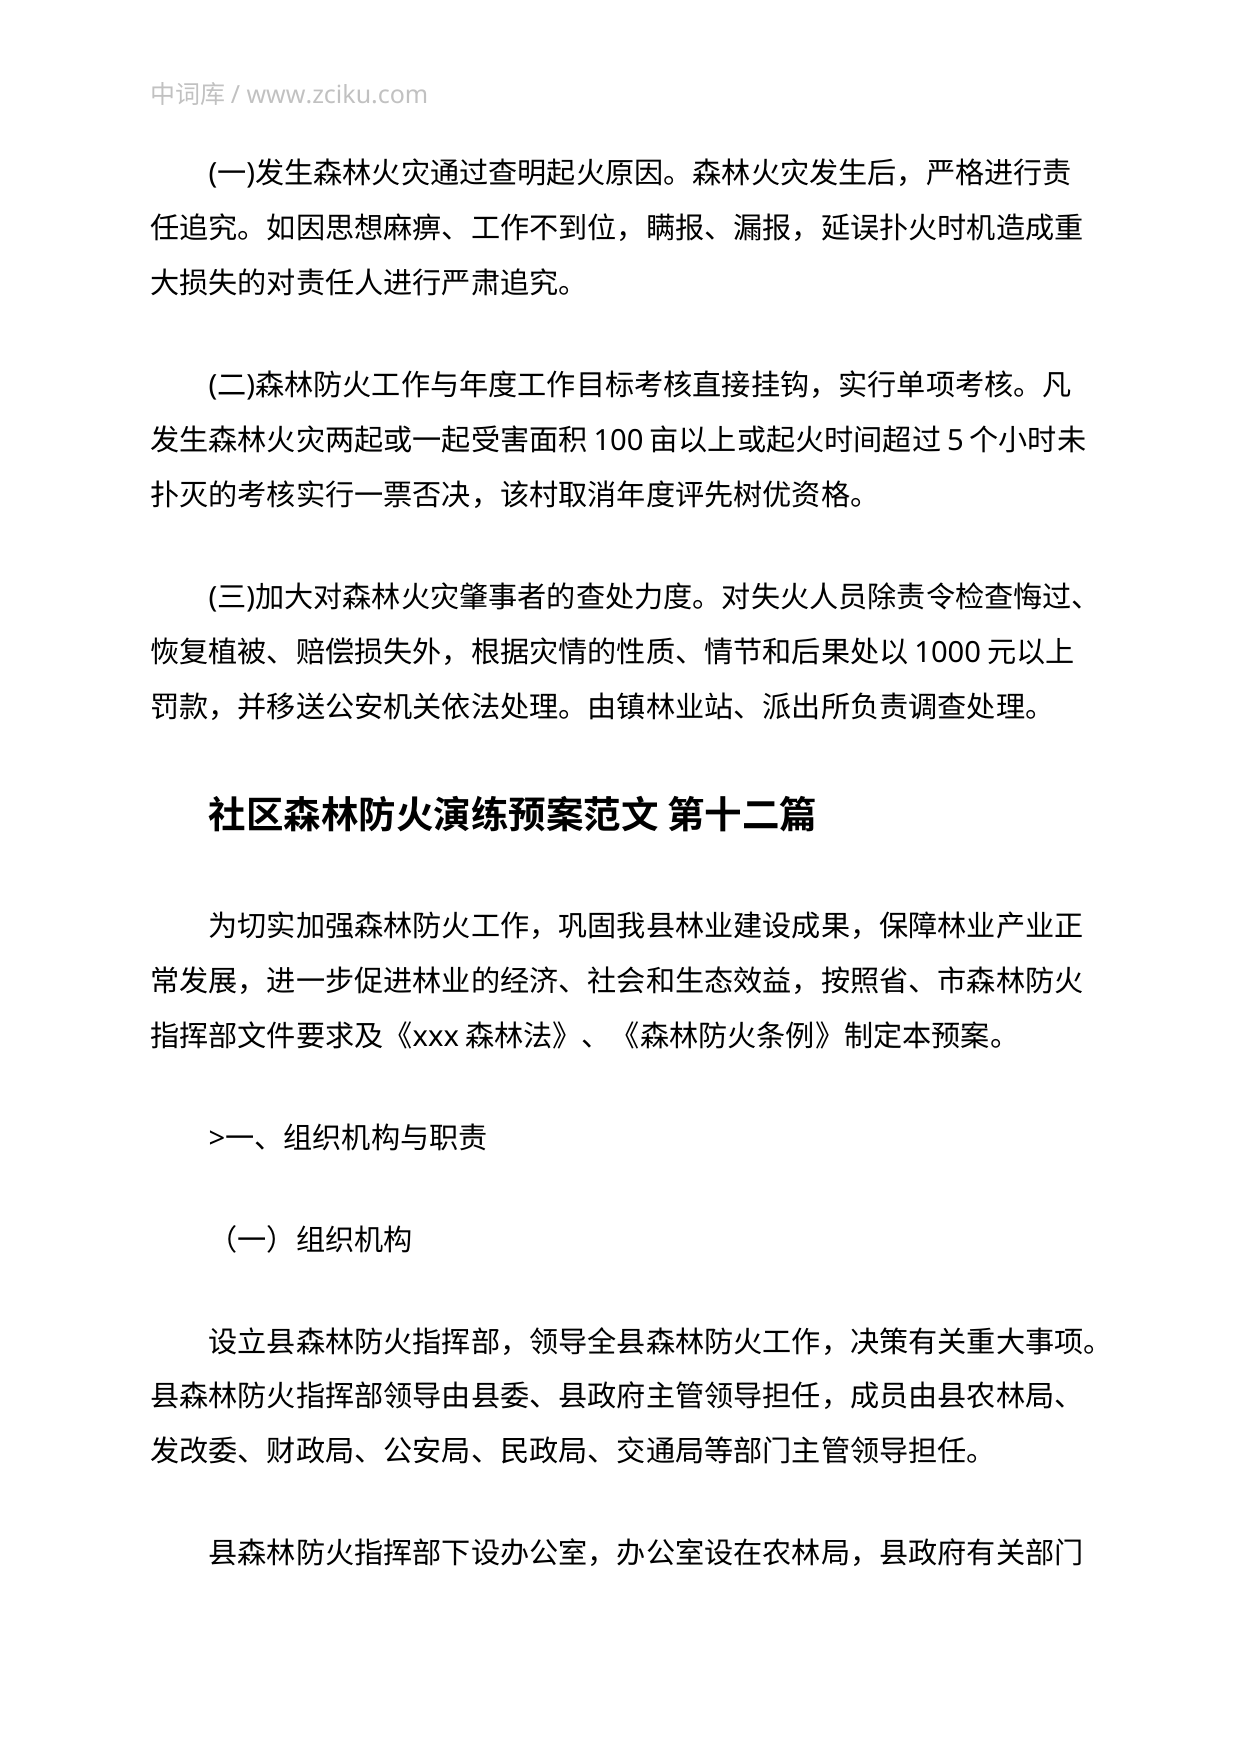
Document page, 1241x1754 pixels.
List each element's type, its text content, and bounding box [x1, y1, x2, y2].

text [150, 1530, 1090, 1572]
text 为切实加强森林防火工作，巩固我县林业建设成果，保障林业产业正常发展，进一步促进林业的经济、社会和生态效益，按照省、市森林防火指挥部文件要求及《xxx森林法》、《森林防火条例》制定本预案。 [150, 903, 1090, 1055]
text （一）组织机构 [150, 1216, 1090, 1259]
text (一)发生森林火灾通过查明起火原因。森林火灾发生后，严格进行责任追究。如因思想麻痹、工作不到位，瞒报、漏报，延误扑火时机造成重大损失的对责任人进行严肃追究。 [150, 150, 1090, 302]
text 设立县森林防火指挥部，领导全县森林防火工作，决策有关重大事项。县森林防火指挥部领导由县委、县政府主管领导担任，成员由县农林局、发改委、财政局、公安局、民政局、交通局等部门主管领导担任。 [150, 1318, 1090, 1470]
text 社区森林防火演练预案范文 第十二篇 [150, 785, 1090, 839]
text (三)加大对森林火灾肇事者的查处力度。对失火人员除责令检查悔过、恢复植被、赔偿损失外，根据灾情的性质、情节和后果处以1000元以上罚款，并移送公安机关依法处理。由镇林业站、派出所负责调查处理。 [150, 573, 1090, 726]
text >一、组织机构与职责 [150, 1114, 1090, 1157]
text (二)森林防火工作与年度工作目标考核直接挂钩，实行单项考核。凡发生森林火灾两起或一起受害面积100亩以上或起火时间超过5个小时未扑灭的考核实行一票否决，该村取消年度评先树优资格。 [150, 362, 1090, 514]
